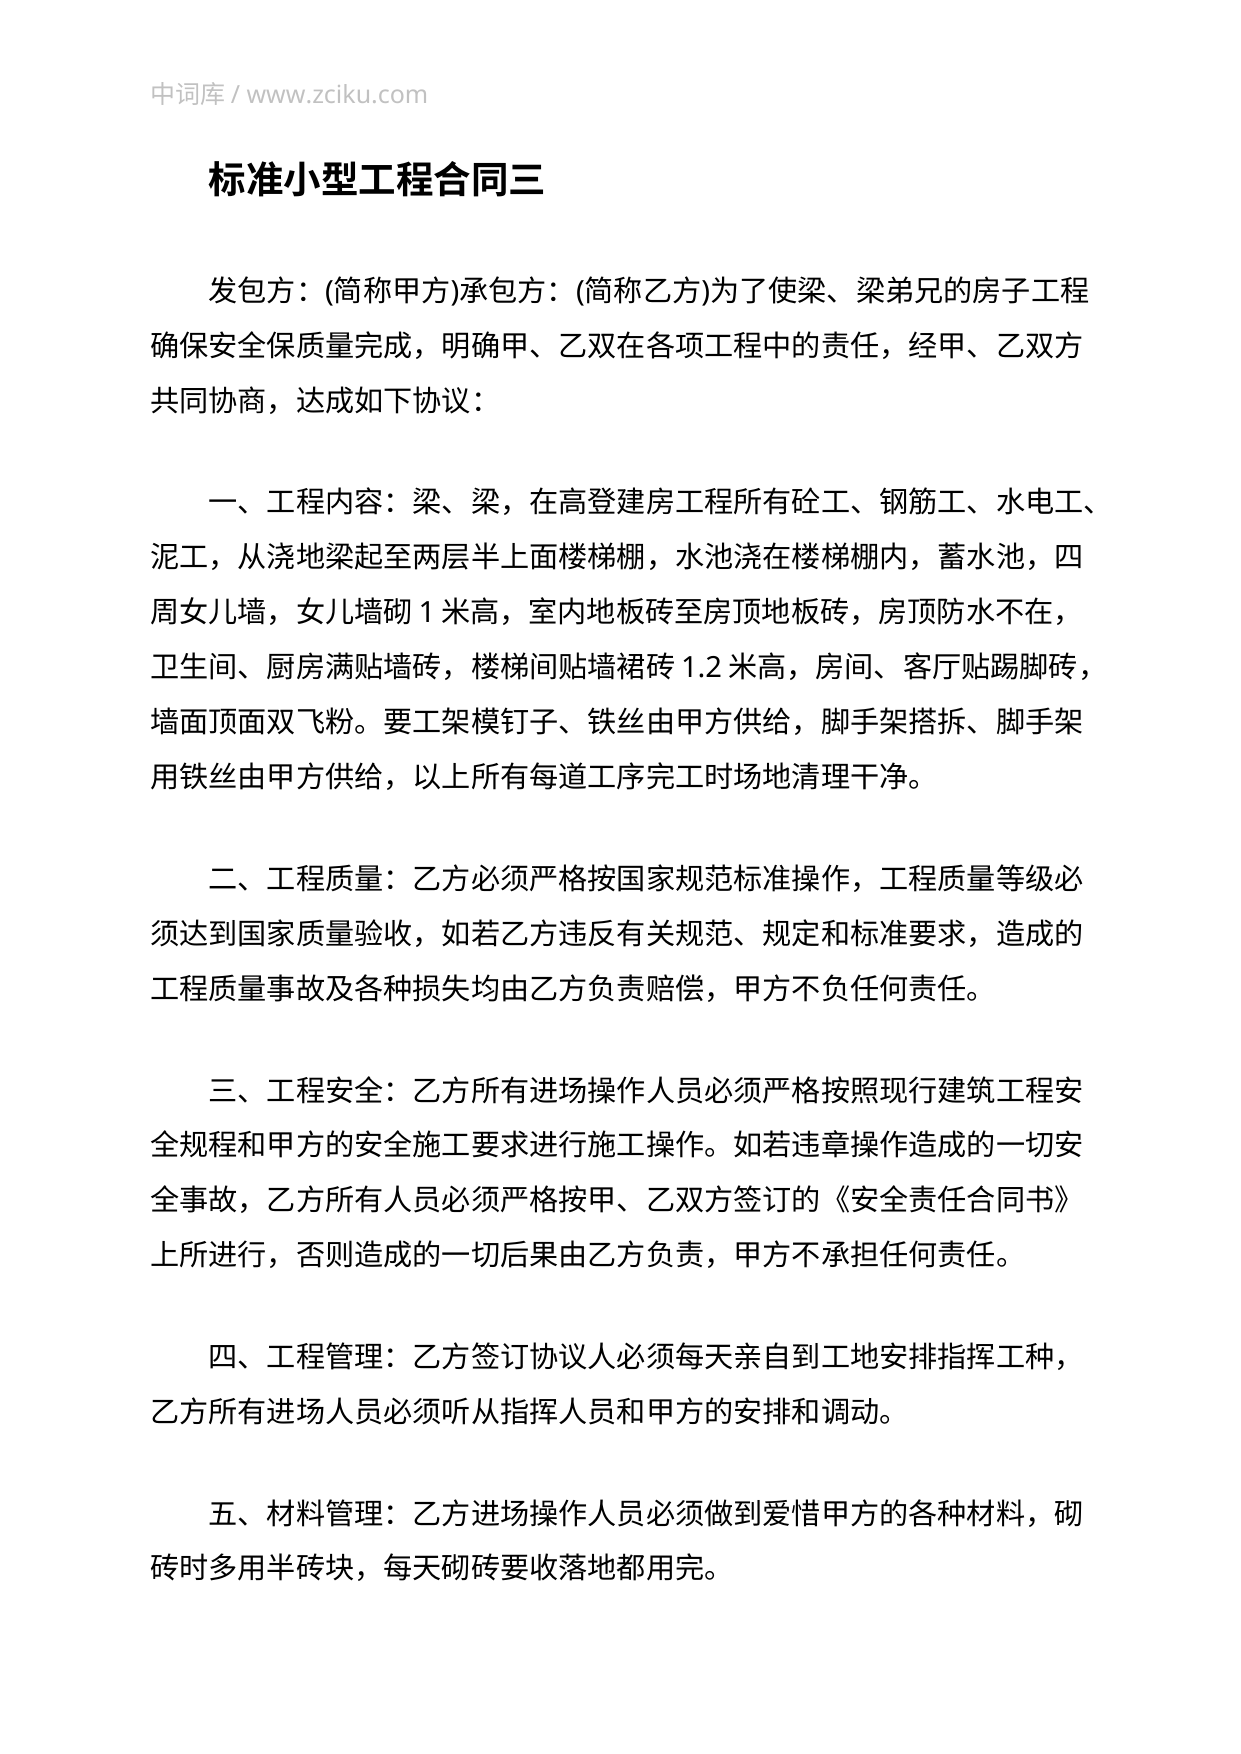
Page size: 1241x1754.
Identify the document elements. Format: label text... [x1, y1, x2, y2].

text 一、工程内容：梁、梁，在高登建房工程所有砼工、钢筋工、水电工、泥工，从浇地梁起至两层半上面楼梯棚，水池浇在楼梯棚内，蓄水池，四周女儿墙，女儿墙砌1米高，室内地板砖至房顶地板砖，房顶防水不在，卫生间、厨房满贴墙砖，楼梯间贴墙裙砖1.2米高，房间、客厅贴踢脚砖，墙面顶面双飞粉。要工架模钉子、铁丝由甲方供给，脚手架搭拆、脚手架用铁丝由甲方供给，以上所有每道工序完工时场地清理干净。 [150, 479, 1090, 796]
text 三、工程安全：乙方所有进场操作人员必须严格按照现行建筑工程安全规程和甲方的安全施工要求进行施工操作。如若违章操作造成的一切安全事故，乙方所有人员必须严格按甲、乙双方签订的《安全责任合同书》上所进行，否则造成的一切后果由乙方负责，甲方不承担任何责任。 [150, 1067, 1090, 1274]
text 四、工程管理：乙方签订协议人必须每天亲自到工地安排指挥工种，乙方所有进场人员必须听从指挥人员和甲方的安排和调动。 [150, 1333, 1090, 1431]
text 标准小型工程合同三 [150, 150, 1090, 204]
text 五、材料管理：乙方进场操作人员必须做到爱惜甲方的各种材料，砌砖时多用半砖块，每天砌砖要收落地都用完。 [150, 1490, 1090, 1587]
text 发包方：(简称甲方)承包方：(简称乙方)为了使梁、梁弟兄的房子工程确保安全保质量完成，明确甲、乙双在各项工程中的责任，经甲、乙双方共同协商，达成如下协议： [150, 267, 1090, 419]
text 二、工程质量：乙方必须严格按国家规范标准操作，工程质量等级必须达到国家质量验收，如若乙方违反有关规范、规定和标准要求，造成的工程质量事故及各种损失均由乙方负责赔偿，甲方不负任何责任。 [150, 856, 1090, 1008]
